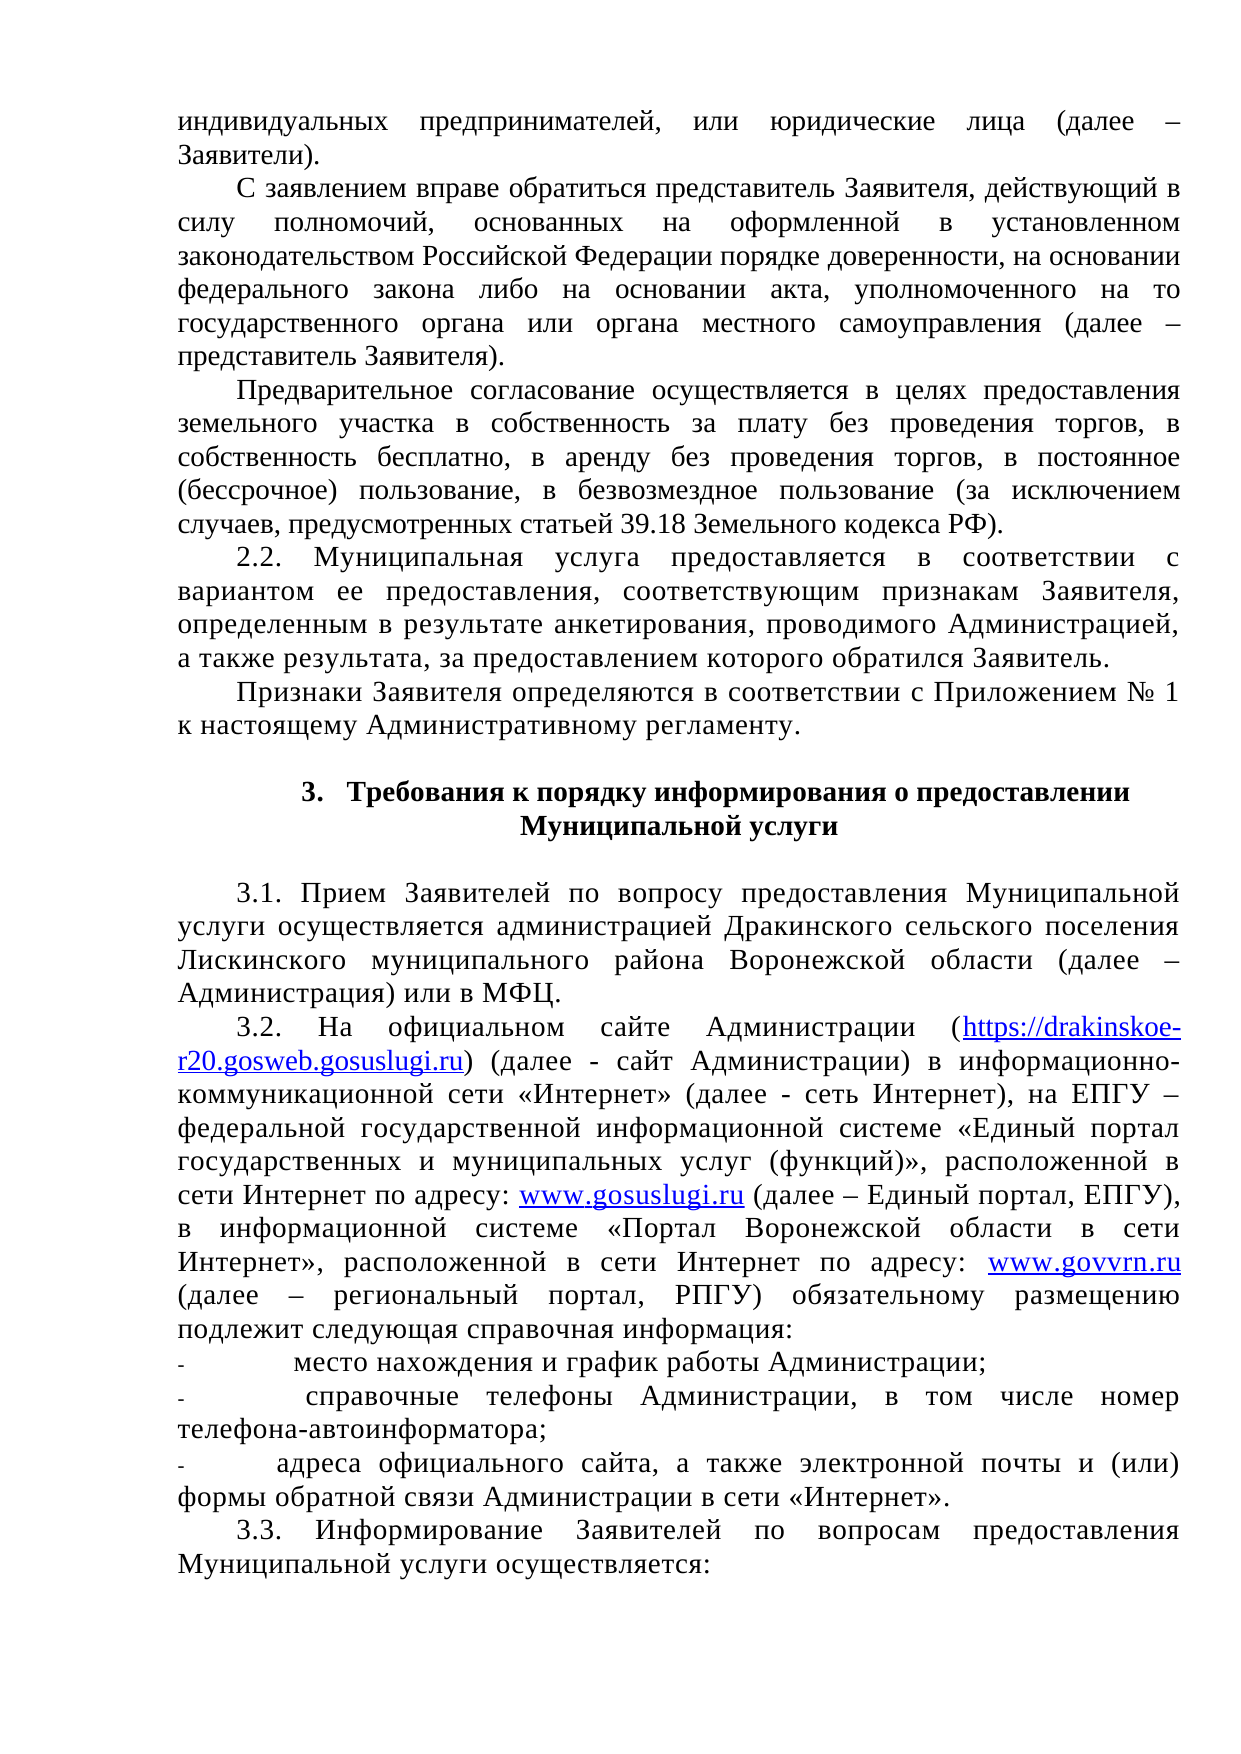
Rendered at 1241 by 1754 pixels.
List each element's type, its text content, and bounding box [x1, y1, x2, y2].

text Предварительное согласование осуществляется в целях предоставления земельного участка в собственность за плату без проведения торгов, в собственность бесплатно, в аренду без проведения торгов, в постоянное (бессрочное) пользование, в безвозмездное пользование (за исключением случаев, предусмотренных статьей 39.18 Земельного кодекса РФ). [177, 372, 1181, 539]
text 3.3. Информирование Заявителей по вопросам предоставления Муниципальной услуги осуществляется: [177, 1512, 1181, 1579]
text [177, 103, 1181, 171]
list Требования к порядку информирования о предоставлении Муниципальной услуги [177, 774, 1181, 841]
text 2.2. Муниципальная услуга предоставляется в соответствии с вариантом ее предоставления, соответствующим признакам Заявителя, определенным в результате анкетирования, проводимого Администрацией, а также результата, за предоставлением которого обратился Заявитель. [177, 539, 1181, 674]
list справочные телефоны Администрации, в том числе номер телефона-автоинформатора; [177, 1378, 1181, 1445]
text С заявлением вправе обратиться представитель Заявителя, действующий в силу полномочий, основанных на оформленной в установленном законодательством Российской Федерации порядке доверенности, на основании федерального закона либо на основании акта, уполномоченного на то государственного органа или органа местного самоуправления (далее – представитель Заявителя). [177, 171, 1181, 372]
text 3.2. На официальном сайте Администрации (https://drakinskoe-r20.gosweb.gosuslugi.ru) (далее - сайт Администрации) в информационно-коммуникационной сети «Интернет» (далее - сеть Интернет), на ЕПГУ – федеральной государственной информационной системе «Единый портал государственных и муниципальных услуг (функций)», расположенной в сети Интернет по адресу: www.gosuslugi.ru (далее – Единый портал, ЕПГУ), в информационной системе «Портал Воронежской области в сети Интернет», расположенной в сети Интернет по адресу: www.govvrn.ru (далее – региональный портал, РПГУ) обязательному размещению подлежит следующая справочная информация: [177, 1009, 1181, 1344]
text Признаки Заявителя определяются в соответствии с Приложением № 1 к настоящему Административному регламенту. [177, 674, 1181, 741]
text 3.1. Прием Заявителей по вопросу предоставления Муниципальной услуги осуществляется администрацией Дракинского сельского поселения Лискинского муниципального района Воронежской области (далее – Администрация) или в МФЦ. [177, 875, 1181, 1009]
list адреса официального сайта, а также электронной почты и (или) формы обратной связи Администрации в сети «Интернет». [177, 1445, 1181, 1512]
list место нахождения и график работы Администрации; [177, 1344, 1181, 1378]
